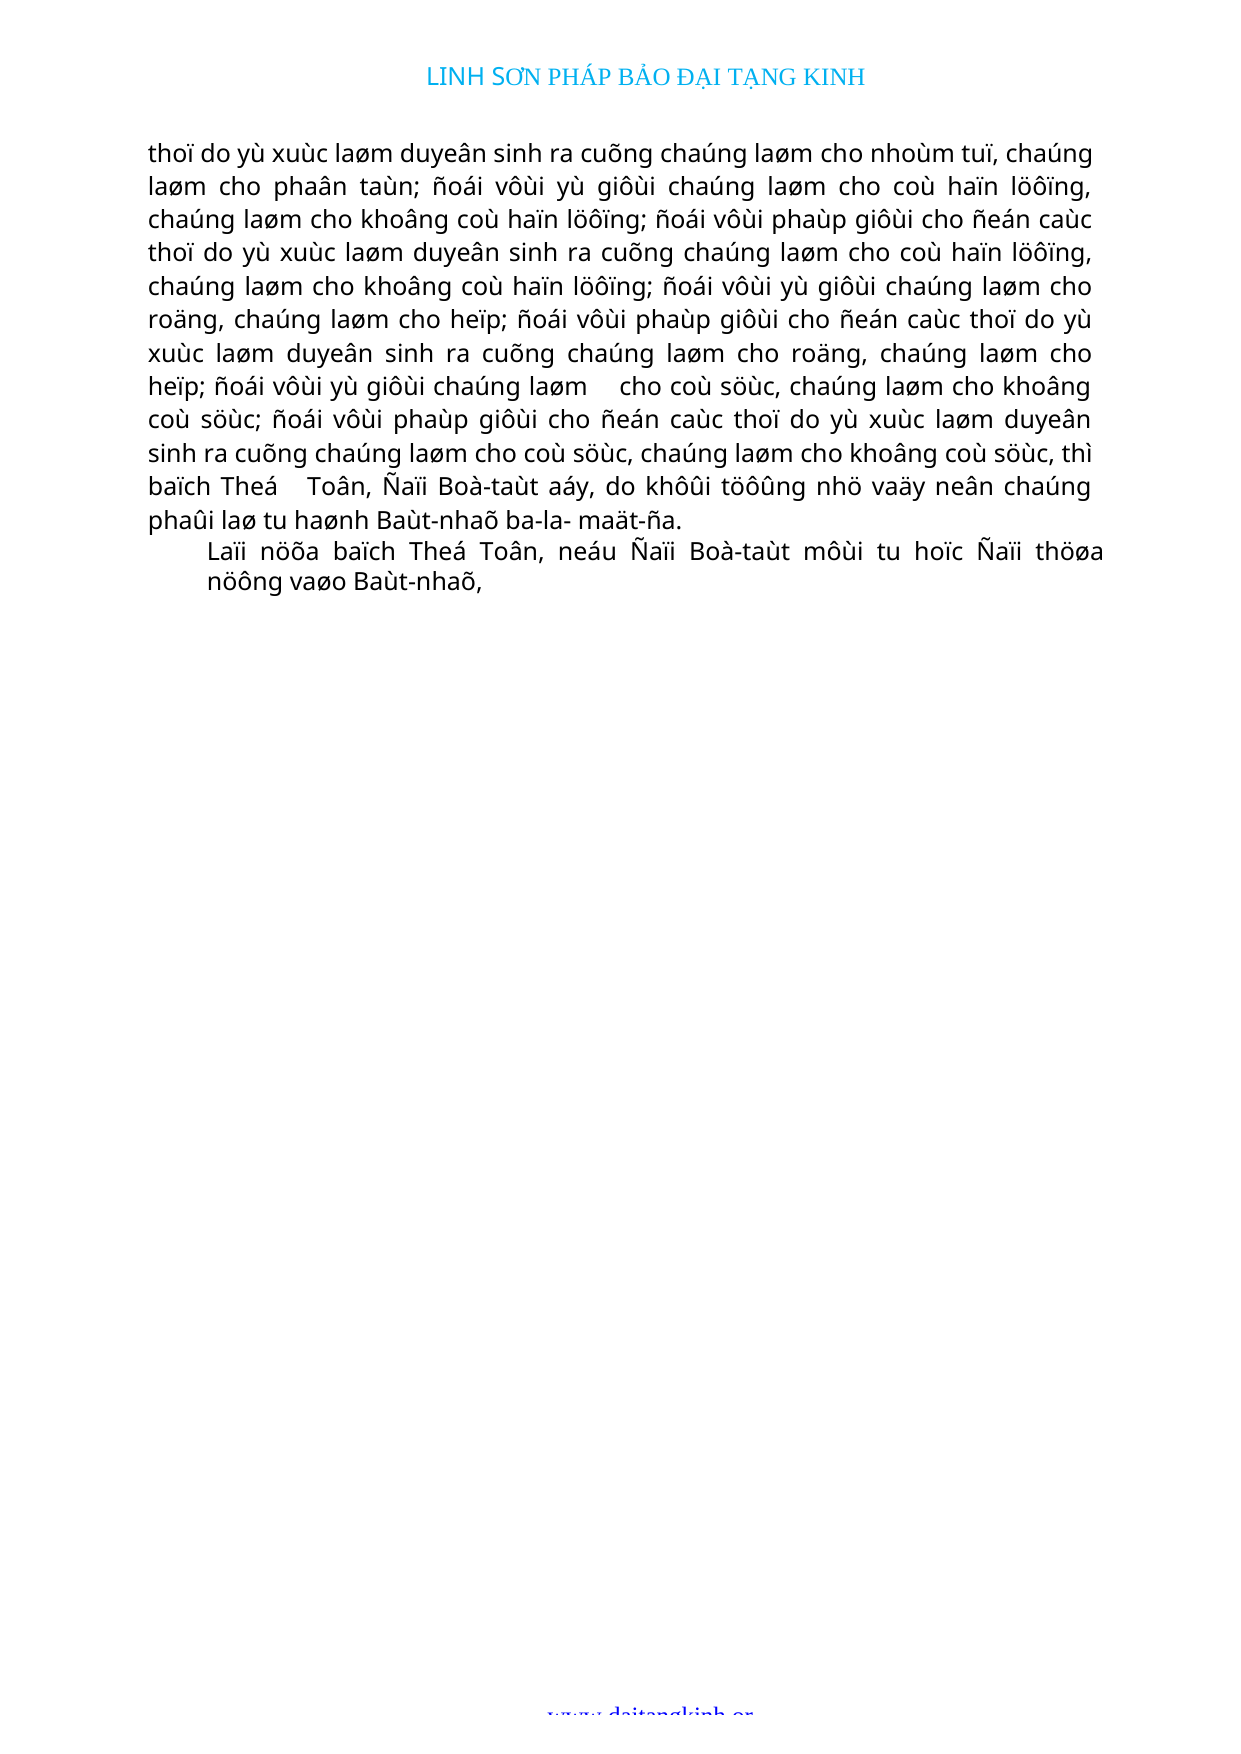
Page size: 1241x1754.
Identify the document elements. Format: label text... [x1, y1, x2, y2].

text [148, 135, 1093, 537]
text Laïi nöõa baïch Theá Toân, neáu Ñaïi Boà-taùt môùi tu hoïc Ñaïi thöøa nöông vaøo Baùt-nhaõ, [207, 537, 1105, 597]
